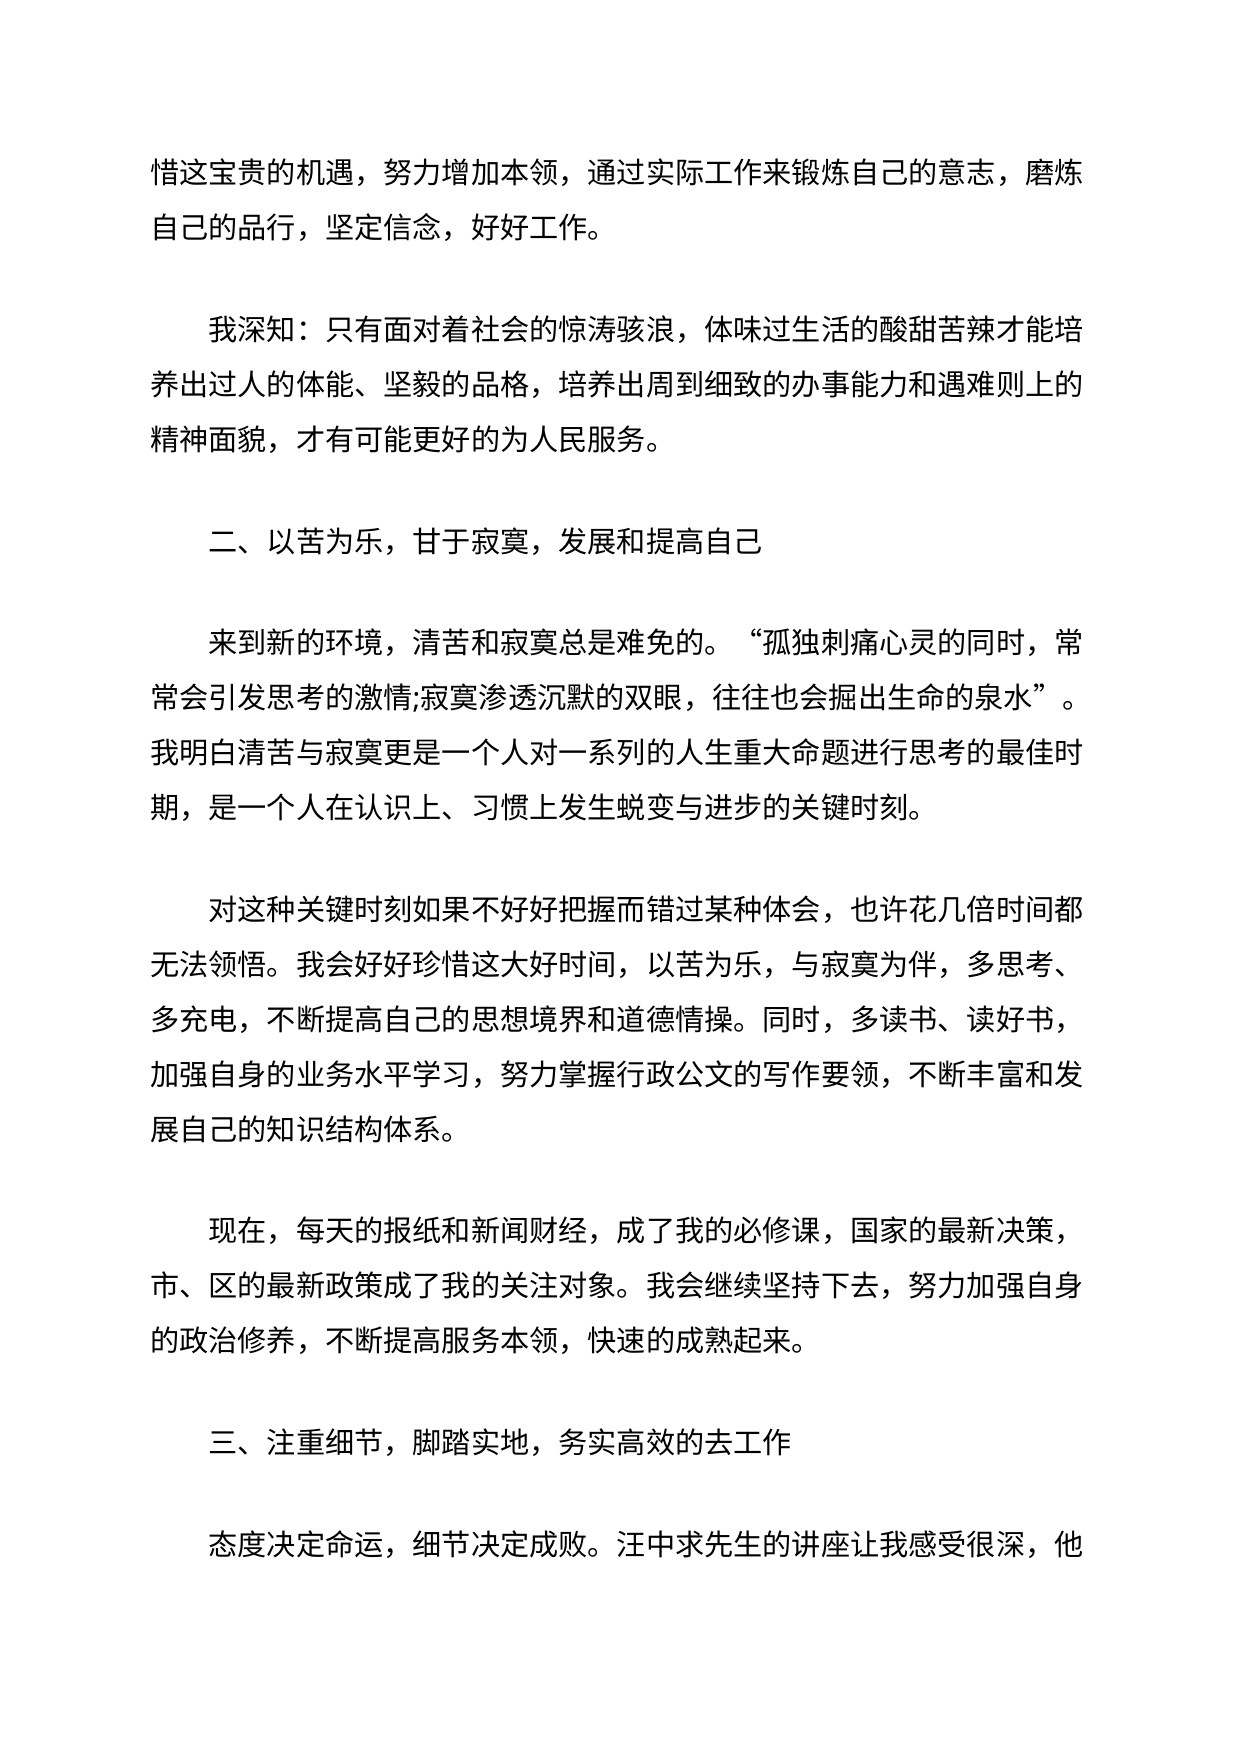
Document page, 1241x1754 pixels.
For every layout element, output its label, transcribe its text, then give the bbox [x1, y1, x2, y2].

text 对这种关键时刻如果不好好把握而错过某种体会，也许花几倍时间都无法领悟。我会好好珍惜这大好时间，以苦为乐，与寂寞为伴，多思考、多充电，不断提高自己的思想境界和道德情操。同时，多读书、读好书，加强自身的业务水平学习，努力掌握行政公文的写作要领，不断丰富和发展自己的知识结构体系。 [150, 887, 1090, 1148]
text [150, 150, 1090, 247]
text 三、注重细节，脚踏实地，务实高效的去工作 [150, 1419, 1090, 1462]
text 来到新的环境，清苦和寂寞总是难免的。“孤独刺痛心灵的同时，常常会引发思考的激情;寂寞渗透沉默的双眼，往往也会掘出生命的泉水”。我明白清苦与寂寞更是一个人对一系列的人生重大命题进行思考的最佳时期，是一个人在认识上、习惯上发生蜕变与进步的关键时刻。 [150, 620, 1090, 827]
text 二、以苦为乐，甘于寂寞，发展和提高自己 [150, 518, 1090, 561]
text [150, 1521, 1090, 1563]
text 现在，每天的报纸和新闻财经，成了我的必修课，国家的最新决策，市、区的最新政策成了我的关注对象。我会继续坚持下去，努力加强自身的政治修养，不断提高服务本领，快速的成熟起来。 [150, 1208, 1090, 1360]
text 我深知：只有面对着社会的惊涛骇浪，体味过生活的酸甜苦辣才能培养出过人的体能、坚毅的品格，培养出周到细致的办事能力和遇难则上的精神面貌，才有可能更好的为人民服务。 [150, 307, 1090, 459]
